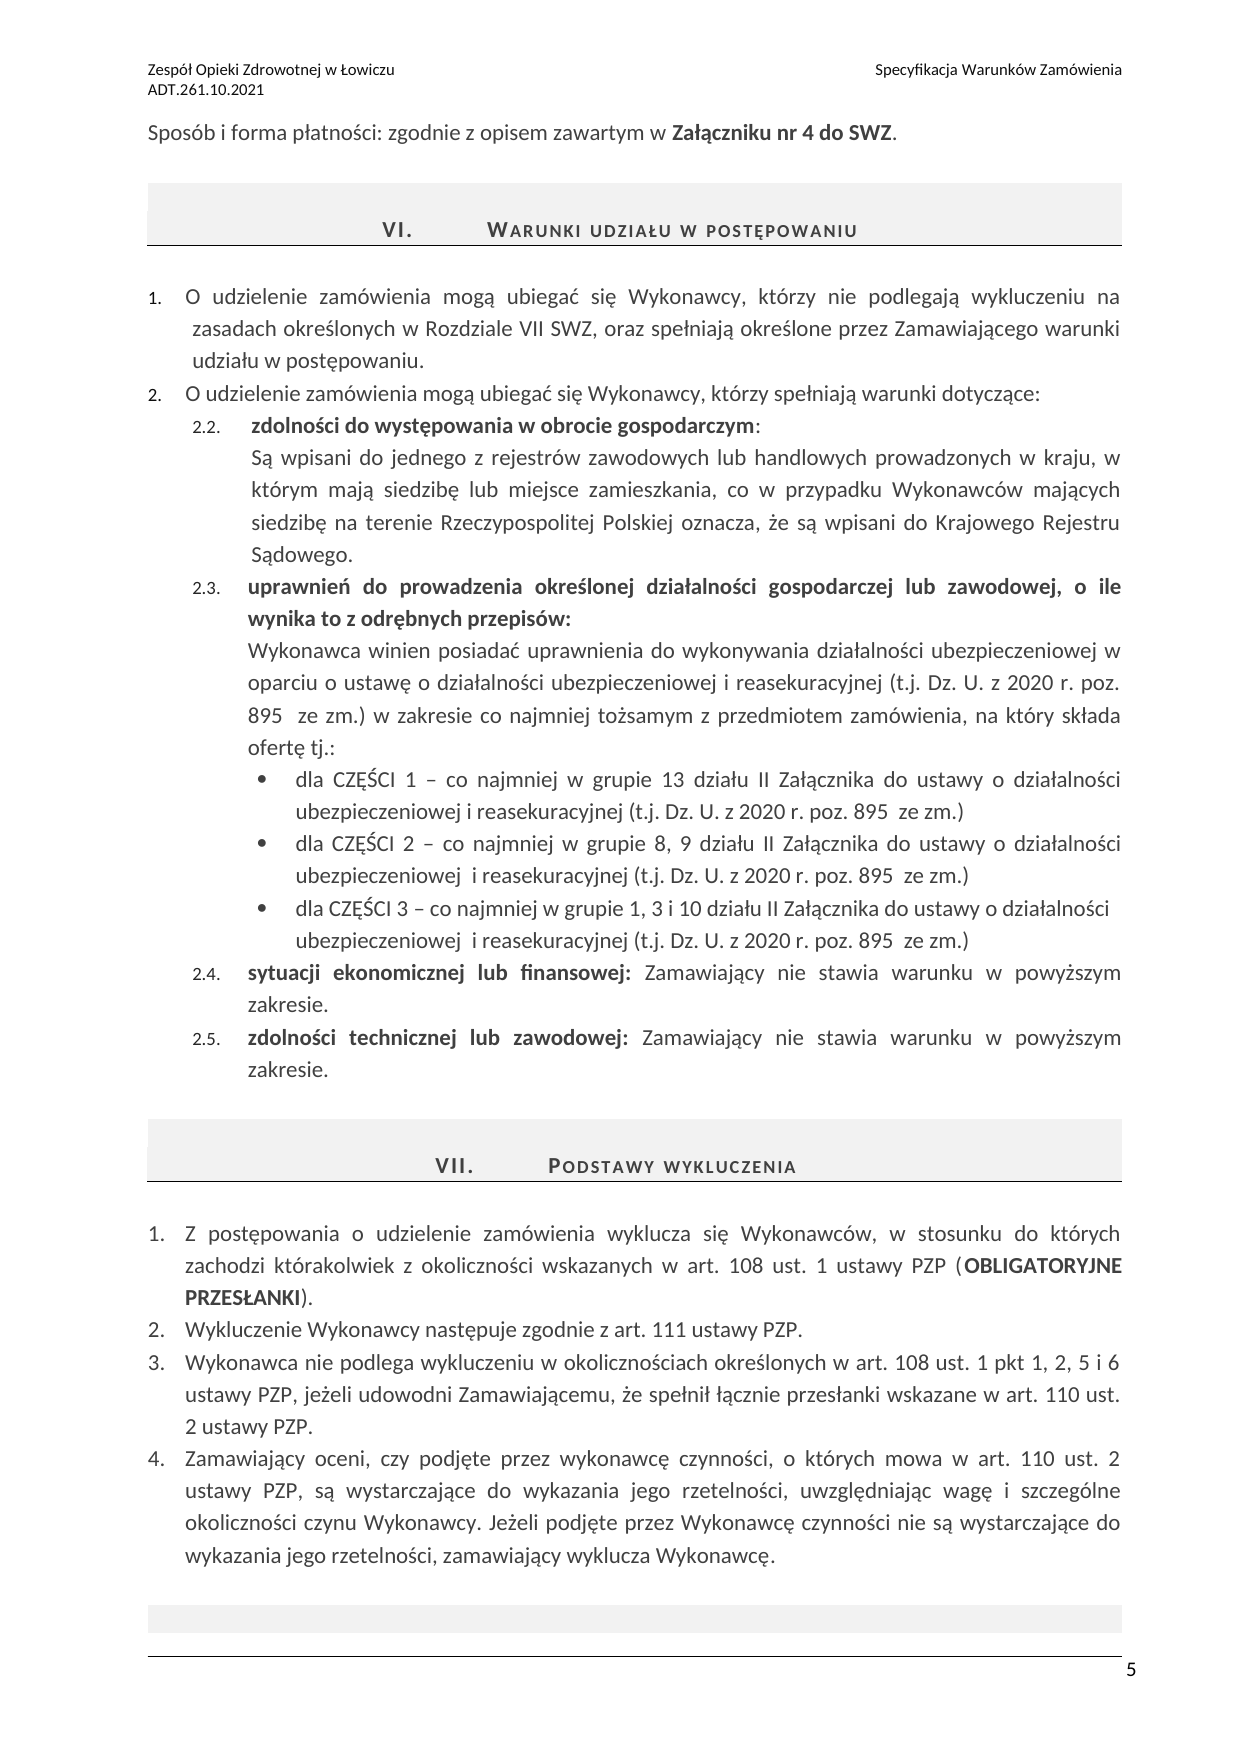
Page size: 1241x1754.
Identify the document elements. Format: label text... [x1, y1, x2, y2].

list dla CZĘŚCI 1 – co najmniej w grupie 13 działu II Załącznika do ustawy o działalności ubezpieczeniowej i reasekuracyjnej (t.j. Dz. U. z 2020 r. poz. 895 ze zm.) [258, 765, 1122, 825]
text Są wpisani do jednego z rejestrów zawodowych lub handlowych prowadzonych w kraju, w którym mają siedzibę lub miejsce zamieszkania, co w przypadku Wykonawców mających siedzibę na terenie Rzeczypospolitej Polskiej oznacza, że są wpisani do Krajowego Rejestru Sądowego. [251, 443, 1122, 568]
list Zamawiający oceni, czy podjęte przez wykonawcę czynności, o których mowa w art. 110 ust. 2 ustawy PZP, są wystarczające do wykazania jego rzetelności, uwzględniając wagę i szczególne okoliczności czynu Wykonawcy. Jeżeli podjęte przez Wykonawcę czynności nie są wystarczające do wykazania jego rzetelności, zamawiający wyklucza Wykonawcę. [148, 1444, 1122, 1569]
subtitle Warunki udziału w postępowaniu [147, 215, 1122, 245]
list dla CZĘŚCI 3 – co najmniej w grupie 1, 3 i 10 działu II Załącznika do ustawy o działalności ubezpieczeniowej i reasekuracyjnej (t.j. Dz. U. z 2020 r. poz. 895 ze zm.) [258, 894, 1122, 954]
list O udzielenie zamówienia mogą ubiegać się Wykonawcy, którzy spełniają warunki dotyczące: [148, 379, 1122, 407]
subtitle Podstawy wykluczenia [147, 1151, 1122, 1181]
list Z postępowania o udzielenie zamówienia wyklucza się Wykonawców, w stosunku do których zachodzi którakolwiek z okoliczności wskazanych w art. 108 ust. 1 ustawy PZP (OBLIGATORYJNE PRZESŁANKI). [148, 1219, 1122, 1311]
text Sposób i forma płatności: zgodnie z opisem zawartym w Załączniku nr 4 do SWZ. [148, 118, 1122, 146]
list Wykonawca nie podlega wykluczeniu w okolicznościach określonych w art. 108 ust. 1 pkt 1, 2, 5 i 6 ustawy PZP, jeżeli udowodni Zamawiającemu, że spełnił łącznie przesłanki wskazane w art. 110 ust. 2 ustawy PZP. [148, 1348, 1122, 1440]
list zdolności technicznej lub zawodowej: Zamawiający nie stawia warunku w powyższym zakresie. [192, 1023, 1122, 1083]
text Wykonawca winien posiadać uprawnienia do wykonywania działalności ubezpieczeniowej w oparciu o ustawę o działalności ubezpieczeniowej i reasekuracyjnej (t.j. Dz. U. z 2020 r. poz. 895 ze zm.) w zakresie co najmniej tożsamym z przedmiotem zamówienia, na który składa ofertę tj.: [248, 636, 1122, 761]
list Wykluczenie Wykonawcy następuje zgodnie z art. 111 ustawy PZP. [148, 1315, 1122, 1343]
list dla CZĘŚCI 2 – co najmniej w grupie 8, 9 działu II Załącznika do ustawy o działalności ubezpieczeniowej i reasekuracyjnej (t.j. Dz. U. z 2020 r. poz. 895 ze zm.) [258, 829, 1122, 890]
list O udzielenie zamówienia mogą ubiegać się Wykonawcy, którzy nie podlegają wykluczeniu na zasadach określonych w Rozdziale VII SWZ, oraz spełniają określone przez Zamawiającego warunki udziału w postępowaniu. [148, 282, 1122, 375]
list zdolności do występowania w obrocie gospodarczym: [192, 411, 1122, 439]
list sytuacji ekonomicznej lub finansowej: Zamawiający nie stawia warunku w powyższym zakresie. [192, 958, 1122, 1018]
list uprawnień do prowadzenia określonej działalności gospodarczej lub zawodowej, o ile wynika to z odrębnych przepisów: [192, 572, 1122, 632]
